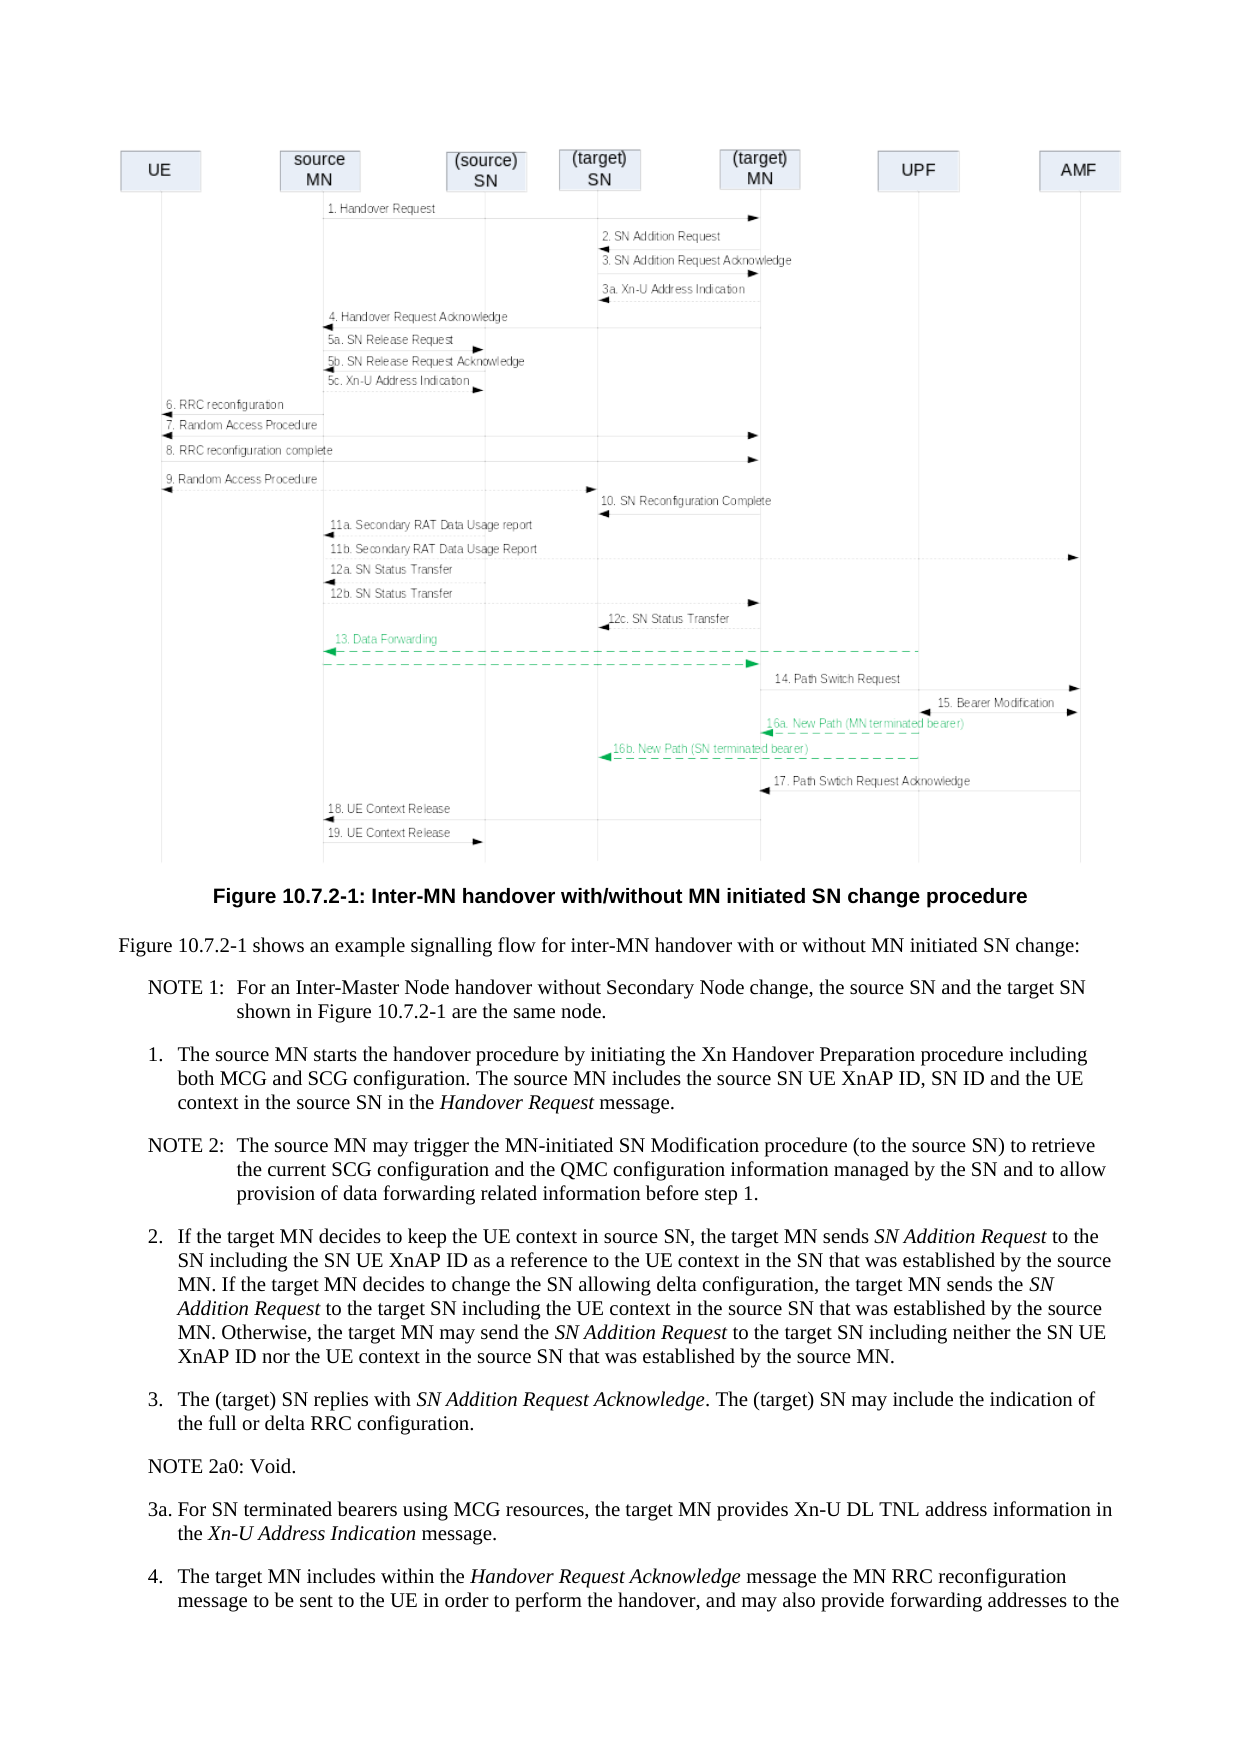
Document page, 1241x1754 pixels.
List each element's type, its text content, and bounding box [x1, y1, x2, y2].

text Figure 10.7.2-1: Inter-MN handover with/without MN initiated SN change procedure [118, 883, 1122, 907]
text NOTE 1: For an Inter-Master Node handover without Secondary Node change, the source SN and the target SN shown in Figure 10.7.2-1 are the same node. [148, 975, 1122, 1023]
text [148, 1564, 1122, 1612]
text Figure 10.7.2-1 shows an example signalling flow for inter-MN handover with or without MN initiated SN change: [118, 932, 1122, 957]
text 3. The (target) SN replies with SN Addition Request Acknowledge. The (target) SN may include the indication of the full or delta RRC configuration. [148, 1387, 1122, 1435]
text 3a. For SN terminated bearers using MCG resources, the target MN provides Xn-U DL TNL address information in the Xn-U Address Indication message. [148, 1497, 1122, 1545]
text 2. If the target MN decides to keep the UE context in source SN, the target MN sends SN Addition Request to the SN including the SN UE XnAP ID as a reference to the UE context in the SN that was established by the source MN. If the target MN decides to change the SN allowing delta configuration, the target MN sends the SN Addition Request to the target SN including the UE context in the source SN that was established by the source MN. Otherwise, the target MN may send the SN Addition Request to the target SN including neither the SN UE XnAP ID nor the UE context in the source SN that was established by the source MN. [148, 1224, 1122, 1368]
text 1. The source MN starts the handover procedure by initiating the Xn Handover Preparation procedure including both MCG and SCG configuration. The source MN includes the source SN UE XnAP ID, SN ID and the UE context in the source SN in the Handover Request message. [148, 1042, 1122, 1114]
text NOTE 2a0: Void. [148, 1454, 1122, 1478]
text NOTE 2: The source MN may trigger the MN-initiated SN Modification procedure (to the source SN) to retrieve the current SCG configuration and the QMC configuration information managed by the SN and to allow provision of data forwarding related information before step 1. [148, 1133, 1122, 1205]
